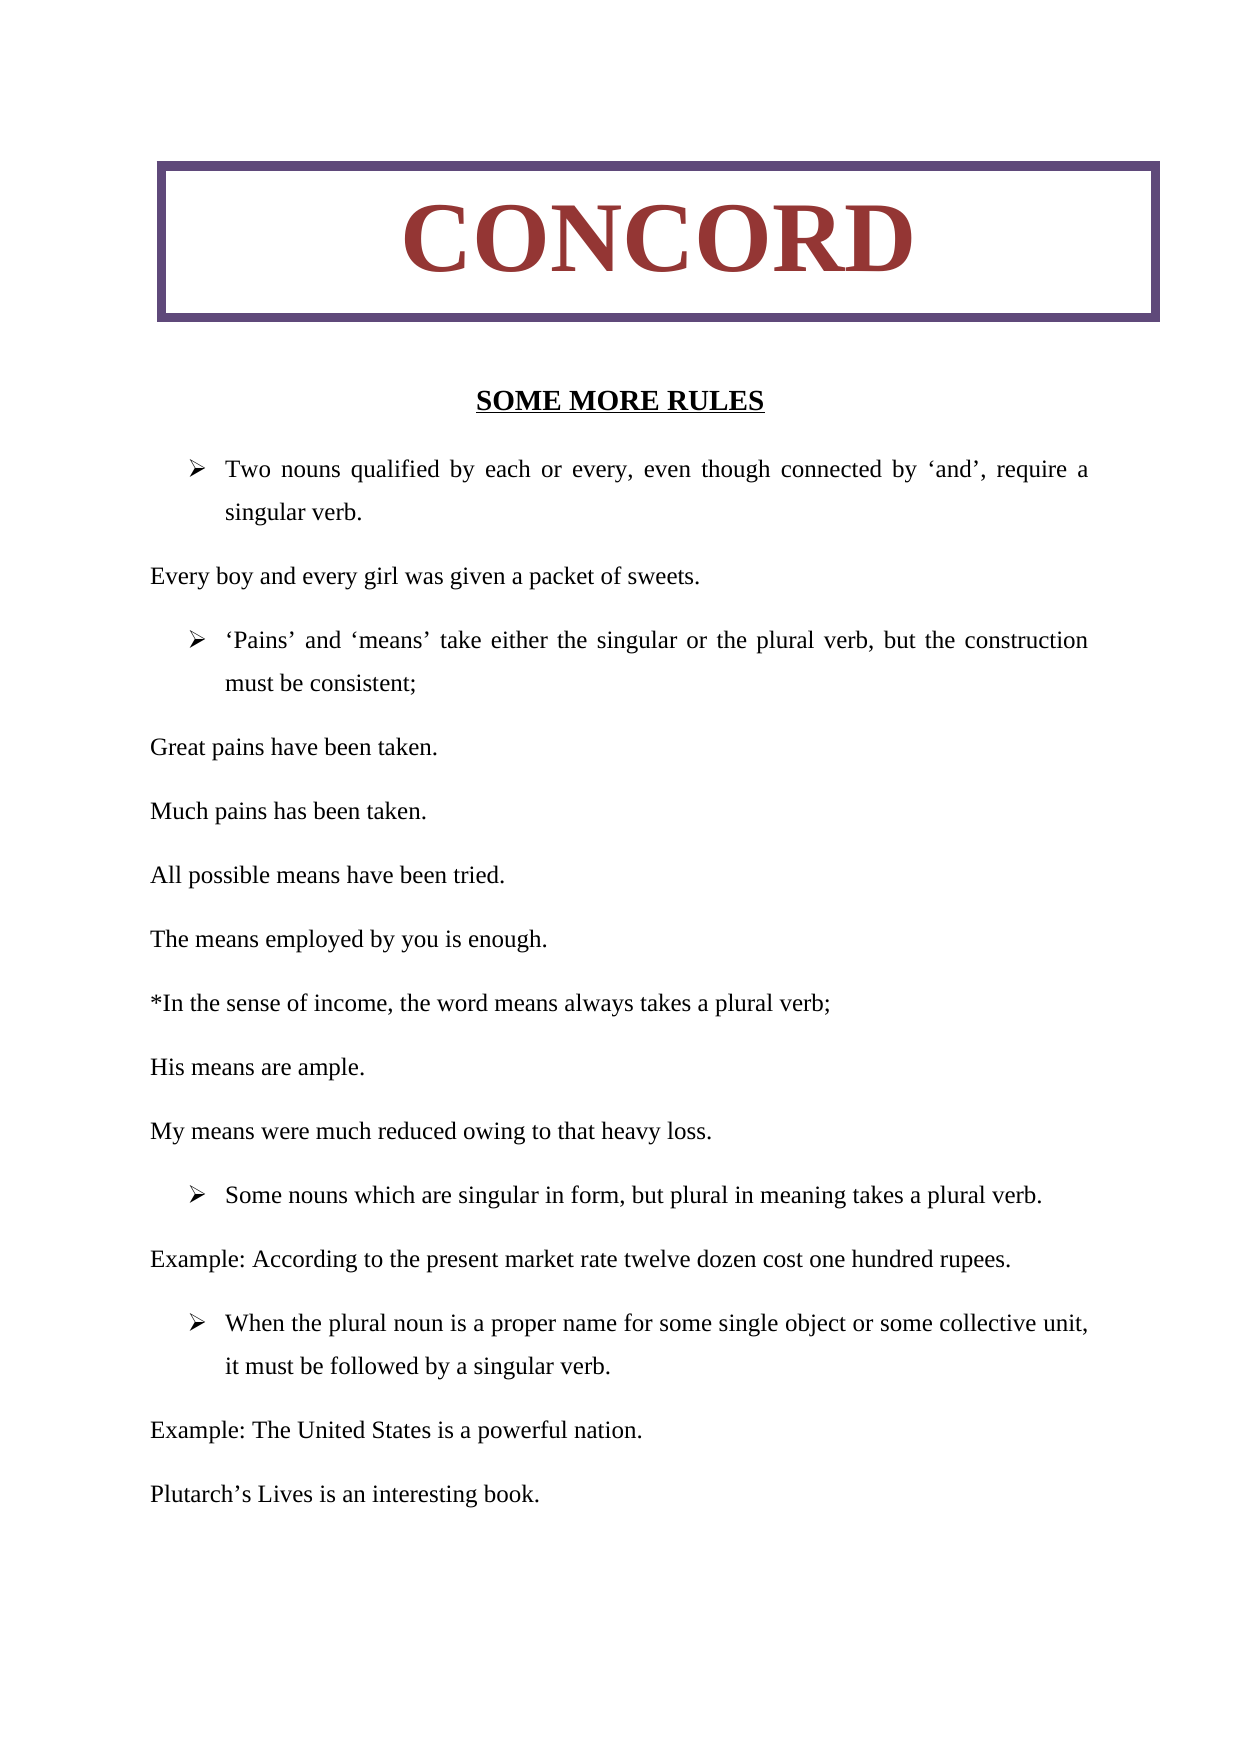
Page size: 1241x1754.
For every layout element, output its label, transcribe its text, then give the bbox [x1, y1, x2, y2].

text The means employed by you is enough. [150, 924, 1090, 953]
text His means are ample. [150, 1052, 1090, 1081]
text *In the sense of income, the word means always takes a plural verb; [150, 988, 1090, 1017]
list When the plural noun is a proper name for some single object or some collective unit, it must be followed by a singular verb. [187, 1308, 1090, 1379]
text SOME MORE RULES [150, 383, 1090, 416]
text Plutarch’s Lives is an interesting book. [150, 1479, 1090, 1507]
text Every boy and every girl was given a packet of sweets. [150, 561, 1090, 590]
text Example: The United States is a powerful nation. [150, 1415, 1090, 1443]
text My means were much reduced owing to that heavy loss. [150, 1116, 1090, 1144]
text All possible means have been tried. [150, 860, 1090, 889]
text Great pains have been taken. [150, 732, 1090, 761]
text Much pains has been taken. [150, 796, 1090, 825]
list Two nouns qualified by each or every, even though connected by ‘and’, require a singular verb. [187, 454, 1090, 526]
list ‘Pains’ and ‘means’ take either the singular or the plural verb, but the construction must be consistent; [187, 625, 1090, 697]
list Some nouns which are singular in form, but plural in meaning takes a plural verb. [187, 1180, 1090, 1208]
text Example: According to the present market rate twelve dozen cost one hundred rupees. [150, 1244, 1090, 1272]
